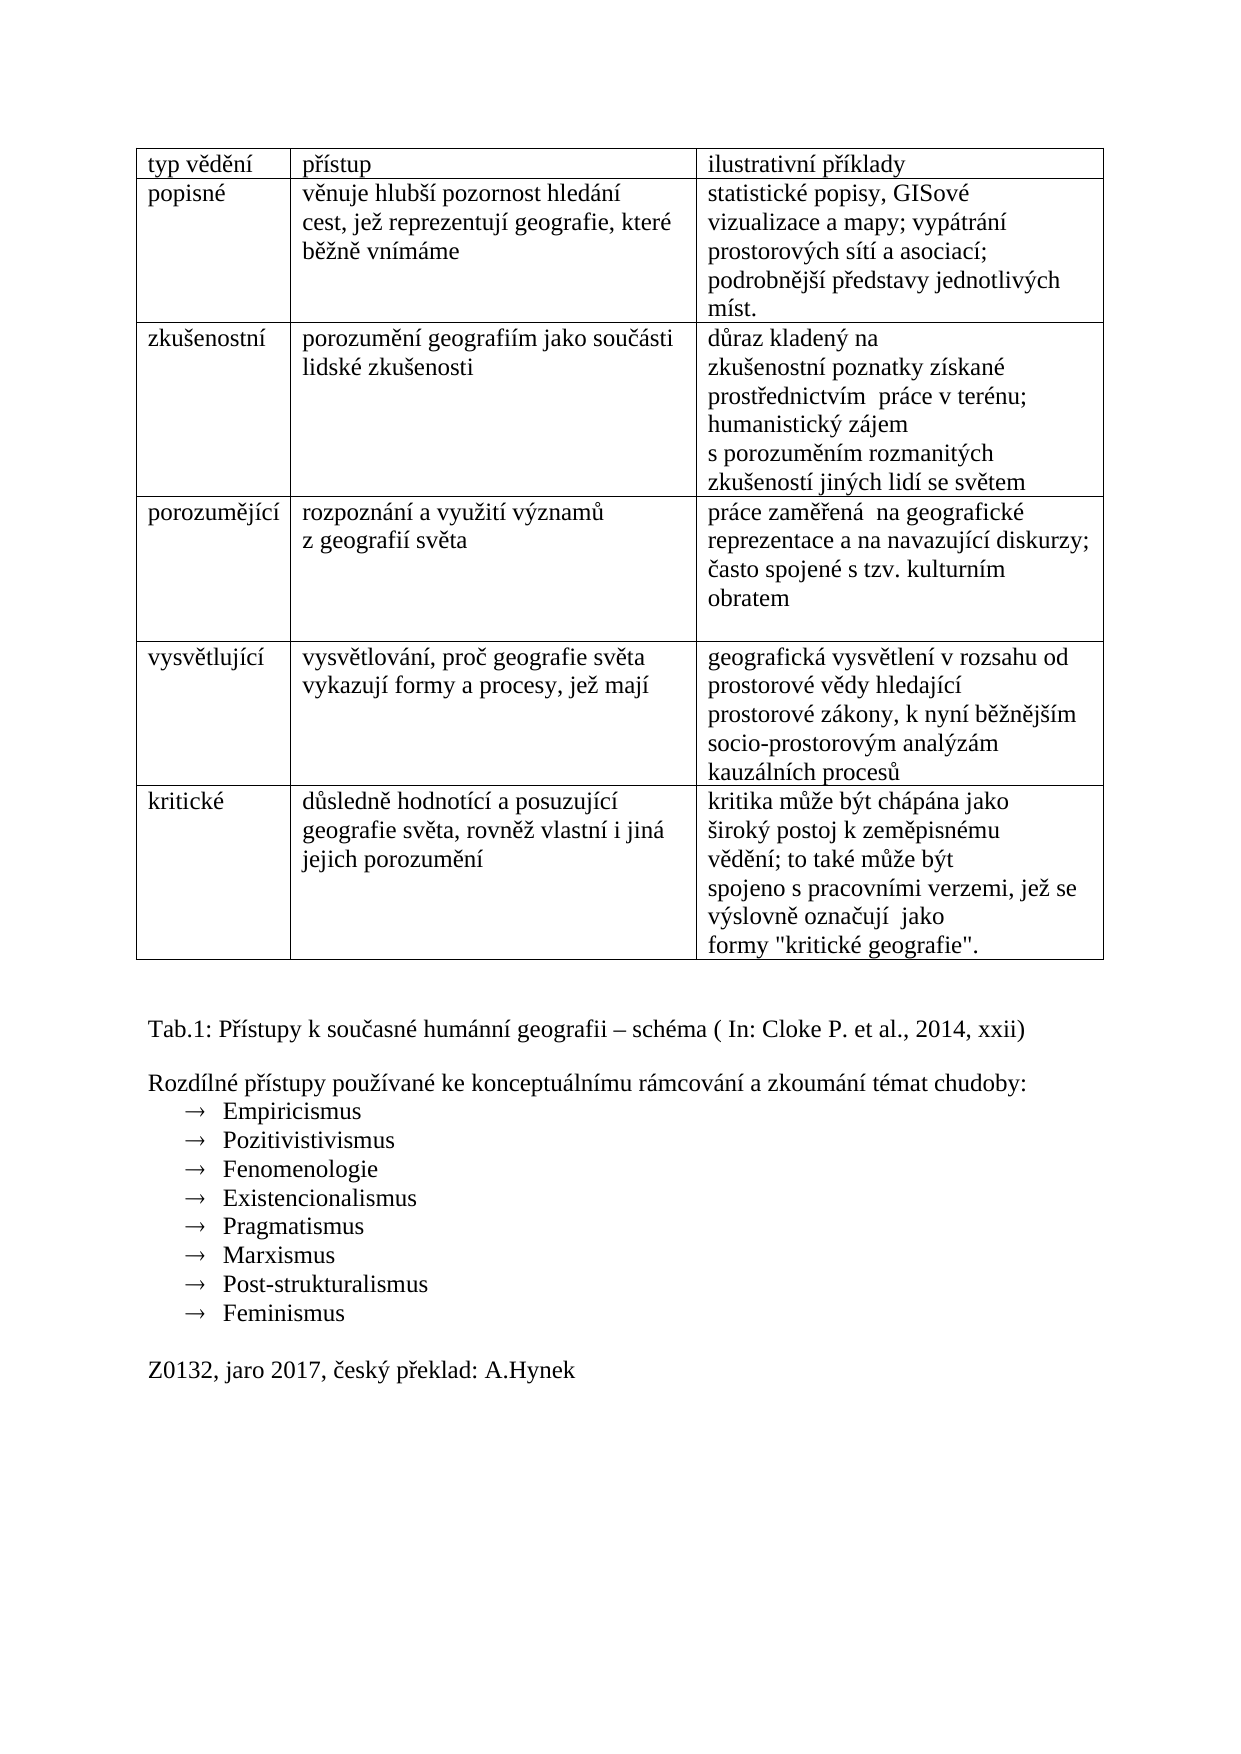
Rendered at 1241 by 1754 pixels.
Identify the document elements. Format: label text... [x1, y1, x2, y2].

table_header přístup [291, 149, 696, 177]
text Tab.1: Přístupy k současné humánní geografii – schéma ( In: Cloke P. et al., 2014, xxii) [148, 1014, 1093, 1042]
table_cell popisné [137, 179, 290, 322]
table_cell porozumění geografiím jako součásti lidské zkušenosti [291, 323, 696, 496]
table_cell důsledně hodnotící a posuzující geografie světa, rovněž vlastní i jiná jejich porozumění [291, 786, 696, 959]
table_cell kritické [137, 786, 290, 959]
list Feminismus [185, 1298, 1093, 1326]
table_cell geografická vysvětlení v rozsahu od prostorové vědy hledající prostorové zákony, k nyní běžnějším socio-prostorovým analýzám kauzálních procesů [697, 642, 1103, 785]
table_cell vysvětlování, proč geografie světa vykazují formy a procesy, jež mají [291, 642, 696, 785]
table_cell práce zaměřená na geografické reprezentace a na navazující diskurzy; často spojené s tzv. kulturním obratem [697, 497, 1103, 641]
list Pragmatismus [185, 1211, 1093, 1240]
list Marxismus [185, 1240, 1093, 1269]
table_header typ vědění [137, 149, 290, 177]
table_cell zkušenostní [137, 323, 290, 496]
table_cell kritika může být chápána jako široký postoj k zeměpisnému vědění; to také může být spojeno s pracovními verzemi, jež se výslovně označují jako formy "kritické geografie". [697, 786, 1103, 959]
table_cell statistické popisy, GISové vizualizace a mapy; vypátrání prostorových sítí a asociací; podrobnější představy jednotlivých míst. [697, 179, 1103, 322]
table_header ilustrativní příklady [697, 149, 1103, 177]
table_cell rozpoznání a využití významů z geografií světa [291, 497, 696, 641]
table_cell důraz kladený na zkušenostní poznatky získané prostřednictvím práce v terénu; humanistický zájem s porozuměním rozmanitých zkušeností jiných lidí se světem [697, 323, 1103, 496]
table_cell věnuje hlubší pozornost hledání cest, jež reprezentují geografie, které běžně vnímáme [291, 179, 696, 322]
list Existencionalismus [185, 1183, 1093, 1211]
table_cell porozumějící [137, 497, 290, 641]
list Empiricismus [185, 1096, 1093, 1125]
table_cell vysvětlující [137, 642, 290, 785]
list Post-strukturalismus [185, 1269, 1093, 1298]
text Z0132, jaro 2017, český překlad: A.Hynek [148, 1355, 1093, 1384]
text Rozdílné přístupy používané ke konceptuálnímu rámcování a zkoumání témat chudoby: [148, 1068, 1093, 1096]
list Fenomenologie [185, 1154, 1093, 1183]
list Pozitivistivismus [185, 1125, 1093, 1154]
